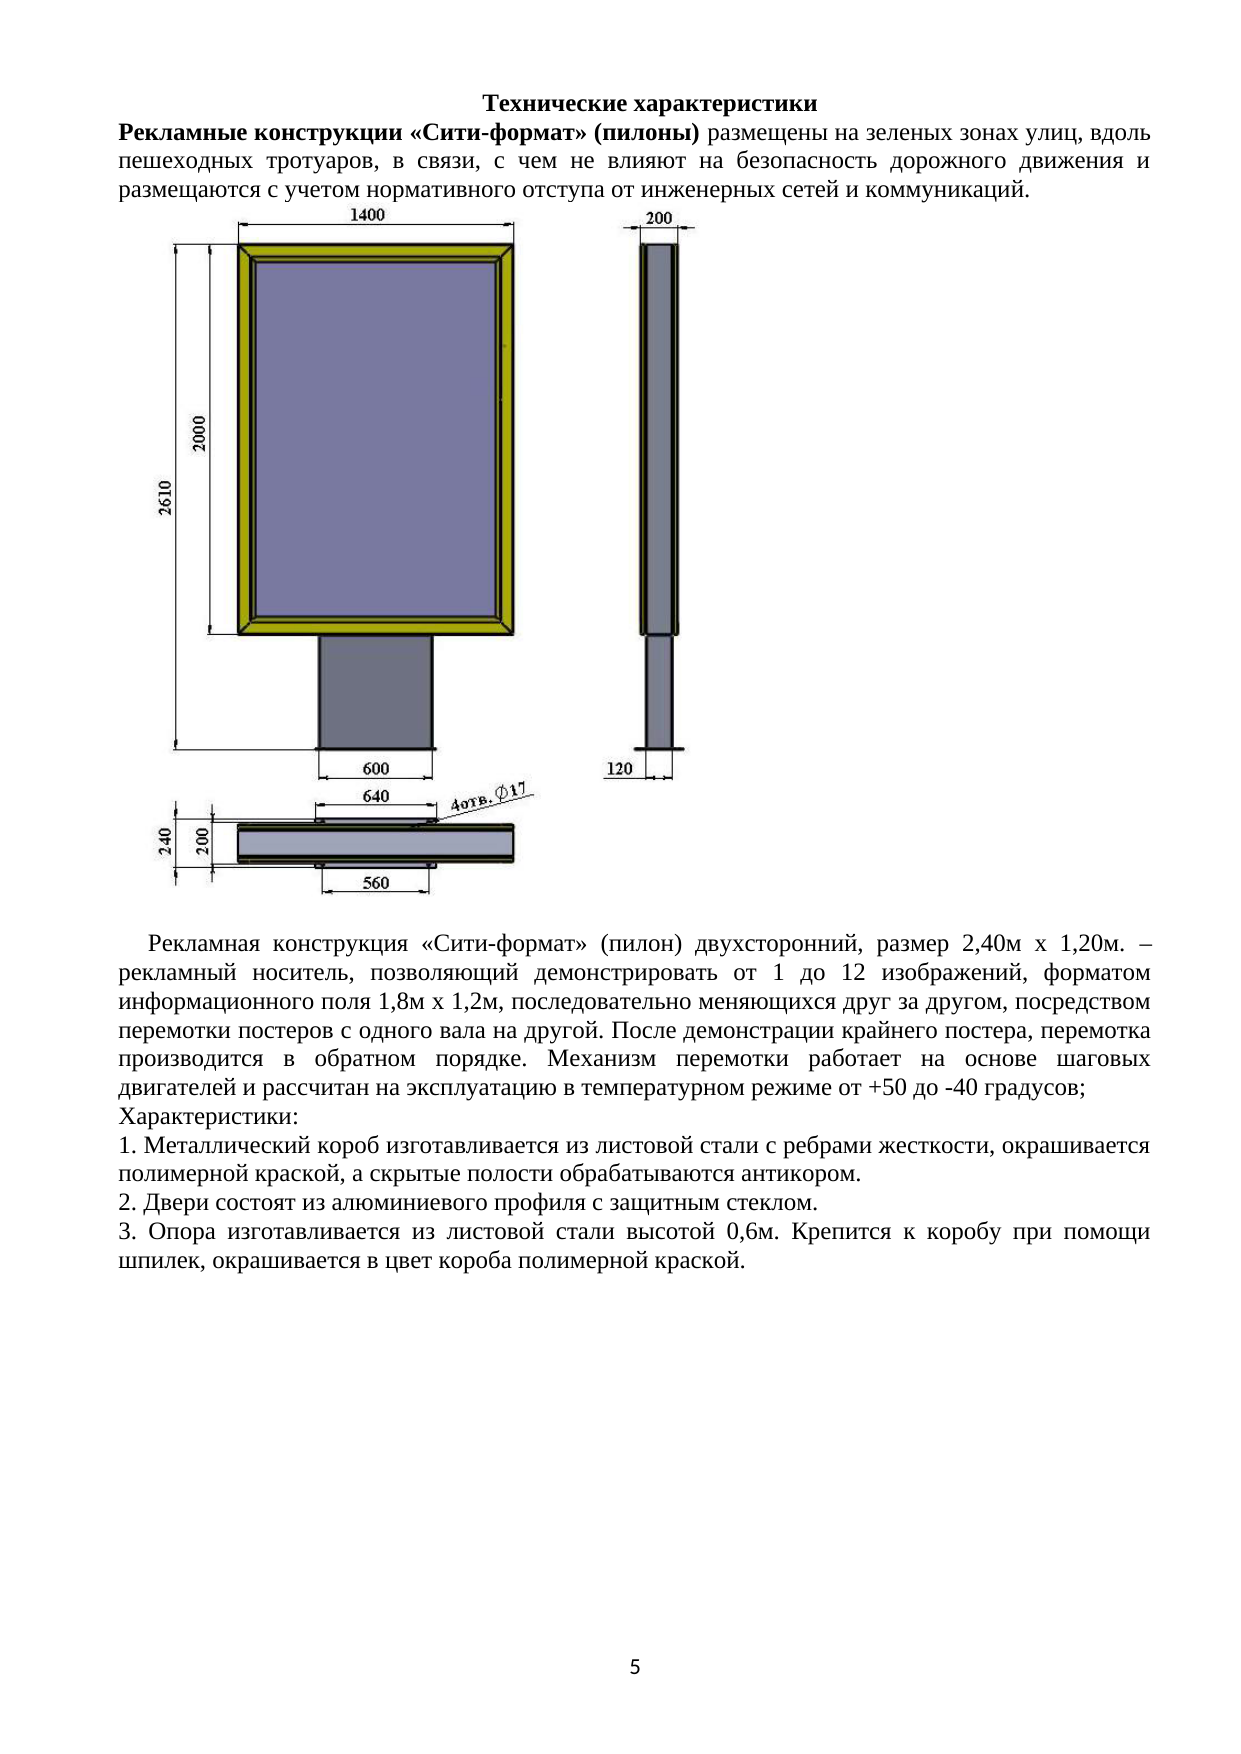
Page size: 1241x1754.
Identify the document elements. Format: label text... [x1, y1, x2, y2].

text Рекламная конструкция «Сити-формат» (пилон) двухсторонний, размер 2,40м х 1,20м. – рекламный носитель, позволяющий демонстрировать от 1 до 12 изображений, форматом информационного поля 1,8м х 1,2м, последовательно меняющихся друг за другом, посредством перемотки постеров с одного вала на другой. После демонстрации крайнего постера, перемотка производится в обратном порядке. Механизм перемотки работает на основе шаговых двигателей и рассчитан на эксплуатацию в температурном режиме от +50 до -40 градусов; [118, 928, 1152, 1101]
text 2. Двери состоят из алюминиевого профиля с защитным стеклом. [118, 1187, 1152, 1216]
text 1. Металлический короб изготавливается из листовой стали с ребрами жесткости, окрашивается полимерной краской, а скрытые полости обрабатываются антикором. [118, 1130, 1152, 1187]
text Характеристики: [118, 1101, 1152, 1130]
text Технические характеристики [118, 88, 1152, 117]
text Рекламные конструкции «Сити-формат» (пилоны) размещены на зеленых зонах улиц, вдоль пешеходных тротуаров, в связи, с чем не влияют на безопасность дорожного движения и размещаются с учетом нормативного отступа от инженерных сетей и коммуникаций. [118, 117, 1152, 203]
text 3. Опора изготавливается из листовой стали высотой 0,6м. Крепится к коробу при помощи шпилек, окрашивается в цвет короба полимерной краской. [118, 1216, 1152, 1273]
